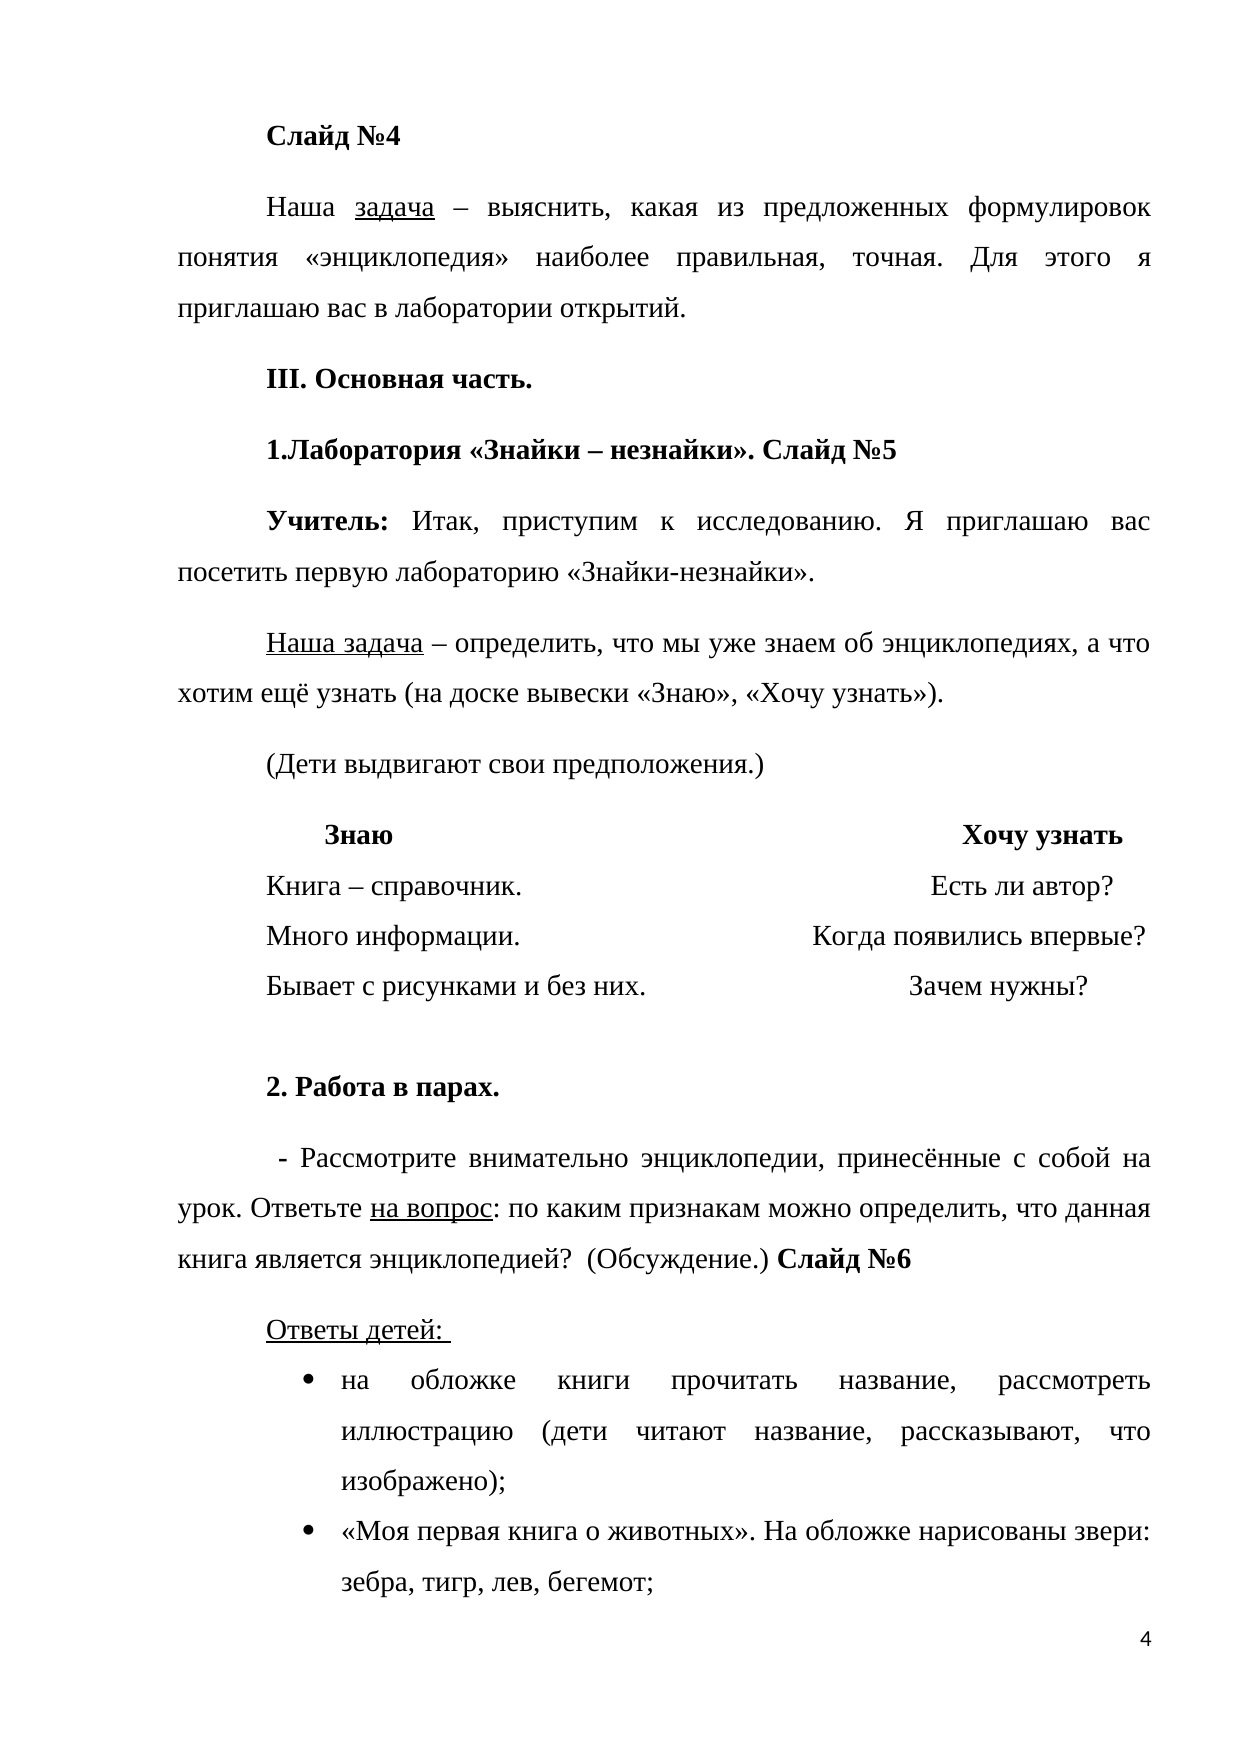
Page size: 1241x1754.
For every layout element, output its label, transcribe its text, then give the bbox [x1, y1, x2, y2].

text III. Основная часть. [177, 361, 1152, 394]
text Книга – справочник. Есть ли автор? [177, 868, 1152, 901]
text 1.Лаборатория «Знайки – незнайки». Слайд №5 [177, 432, 1152, 466]
text 2. Работа в парах. [177, 1069, 1152, 1102]
text Учитель: Итак, приступим к исследованию. Я приглашаю вас посетить первую лабораторию «Знайки-незнайки». [177, 503, 1152, 587]
text Наша задача – определить, что мы уже знаем об энциклопедиях, а что хотим ещё узнать (на доске вывески «Знаю», «Хочу узнать»). [177, 625, 1152, 709]
list «Моя первая книга о животных». На обложке нарисованы звери: зебра, тигр, лев, бегемот; [303, 1513, 1152, 1597]
text Ответы детей: [177, 1312, 1152, 1345]
text Много информации. Когда появились впервые? [177, 918, 1152, 952]
text - Рассмотрите внимательно энциклопедии, принесённые с собой на урок. Ответьте на вопрос: по каким признакам можно определить, что данная книга является энциклопедией? (Обсуждение.) Слайд №6 [177, 1140, 1152, 1274]
list на обложке книги прочитать название, рассмотреть иллюстрацию (дети читают название, рассказывают, что изображено); [303, 1362, 1152, 1496]
text Наша задача – выяснить, какая из предложенных формулировок понятия «энциклопедия» наиболее правильная, точная. Для этого я приглашаю вас в лаборатории открытий. [177, 189, 1152, 323]
text (Дети выдвигают свои предположения.) [177, 746, 1152, 780]
text Слайд №4 [177, 118, 1152, 152]
text Знаю Хочу узнать [177, 817, 1152, 851]
text Бывает с рисунками и без них. Зачем нужны? [177, 968, 1152, 1002]
